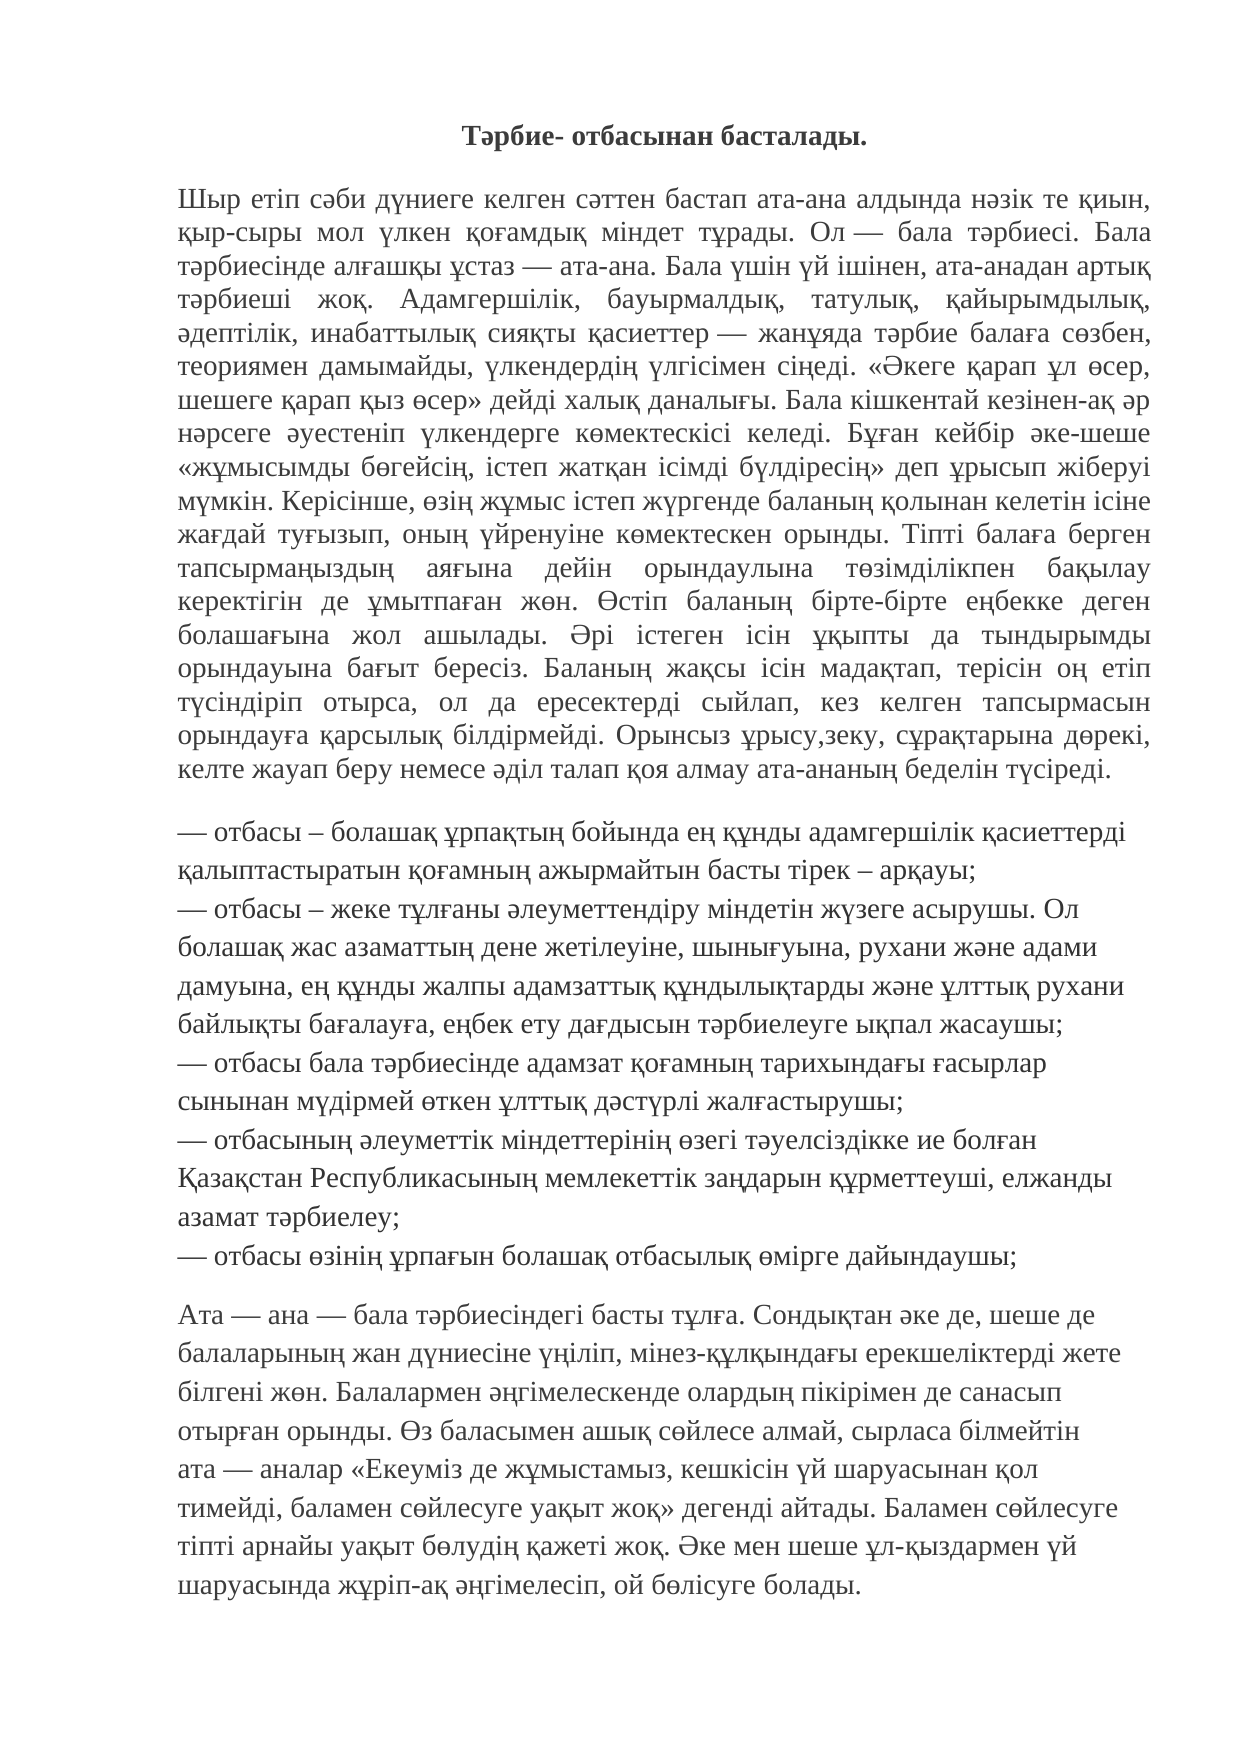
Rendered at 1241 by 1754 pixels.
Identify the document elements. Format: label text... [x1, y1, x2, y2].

text Тәрбие- отбасынан басталады. [177, 118, 1152, 152]
text Ата — ана — бала тәрбиесіндегі басты тұлға. Сондықтан әке де, шеше де балаларының жан дүниесіне үңіліп, мінез-құлқындағы ерекшеліктерді жете білгені жөн. Балалармен әңгімелескенде олардың пікірімен де санасып отырған орынды. Өз баласымен ашық сөйлесе алмай, сырласа білмейтін ата — аналар «Екеуміз де жұмыстамыз, кешкісін үй шаруасынан қол тимейді, баламен сөйлесуге уақыт жоқ» дегенді айтады. Баламен сөйлесуге тіпті арнайы уақыт бөлудің қажеті жоқ. Әке мен шеше ұл-қыздармен үй шаруасында жұріп-ақ әңгімелесіп, ой бөлісуге болады. [177, 1297, 1152, 1600]
text — отбасы – болашақ ұрпақтың бойында ең құнды адамгершілік қасиеттерді қалыптастыратын қоғамның ажырмайтын басты тірек – арқауы; — отбасы – жеке тұлғаны әлеуметтендіру міндетін жүзеге асырушы. Ол болашақ жас азаматтың дене жетілеуіне, шынығуына, рухани және адами дамуына, ең құнды жалпы адамзаттық құндылықтарды және ұлттық рухани байлықты бағалауға, еңбек ету дағдысын тәрбиелеуге ықпал жасаушы; — отбасы бала тәрбиесінде адамзат қоғамның тарихындағы ғасырлар сынынан мүдірмей өткен ұлттық дәстүрлі жалғастырушы; — отбасының әлеуметтік міндеттерінің өзегі тәуелсіздікке ие болған Қазақстан Республикасының мемлекеттік заңдарын құрметтеуші, елжанды азамат тәрбиелеу; — отбасы өзінің ұрпағын болашақ отбасылық өмірге дайындаушы; [177, 814, 1152, 1271]
text Шыр етіп сәби дүниеге келген сәттен бастап ата-ана алдында нәзік те қиын, қыр-сыры мол үлкен қоғамдық міндет тұрады. Ол — бала тәрбиесі. Бала тәрбиесінде алғашқы ұстаз — ата-ана. Бала үшін үй ішінен, ата-анадан артық тәрбиеші жоқ. Адамгершілік, бауырмалдық, татулық, қайырымдылық, әдептілік, инабаттылық сияқты қасиеттер — жанұяда тәрбие балаға сөзбен, теориямен дамымайды, үлкендердің үлгісімен сіңеді. «Әкеге қарап ұл өсер, шешеге қарап қыз өсер» дейді халық даналығы. Бала кішкентай кезінен-ақ әр нәрсеге әуестеніп үлкендерге көмектескісі келеді. Бұған кейбір әке-шеше «жұмысымды бөгейсің, істеп жатқан ісімді бүлдіресің» деп ұрысып жіберуі мүмкін. Керісінше, өзің жұмыс істеп жүргенде баланың қолынан келетін ісіне жағдай туғызып, оның үйренуіне көмектескен орынды. Тіпті балаға берген тапсырмаңыздың аяғына дейін орындаулына төзімділікпен бақылау керектігін де ұмытпаған жөн. Өстіп баланың бірте-бірте еңбекке деген болашағына жол ашылады. Әрі істеген ісін ұқыпты да тындырымды орындауына бағыт бересіз. Баланың жақсы ісін мадақтап, терісін оң етіп түсіндіріп отырса, ол да ересектерді сыйлап, кез келген тапсырмасын орындауға қарсылық білдірмейді. Орынсыз ұрысу,зеку, сұрақтарына дөрекі, келте жауап беру немесе әділ талап қоя алмау ата-ананың беделін түсіреді. [177, 181, 1152, 784]
